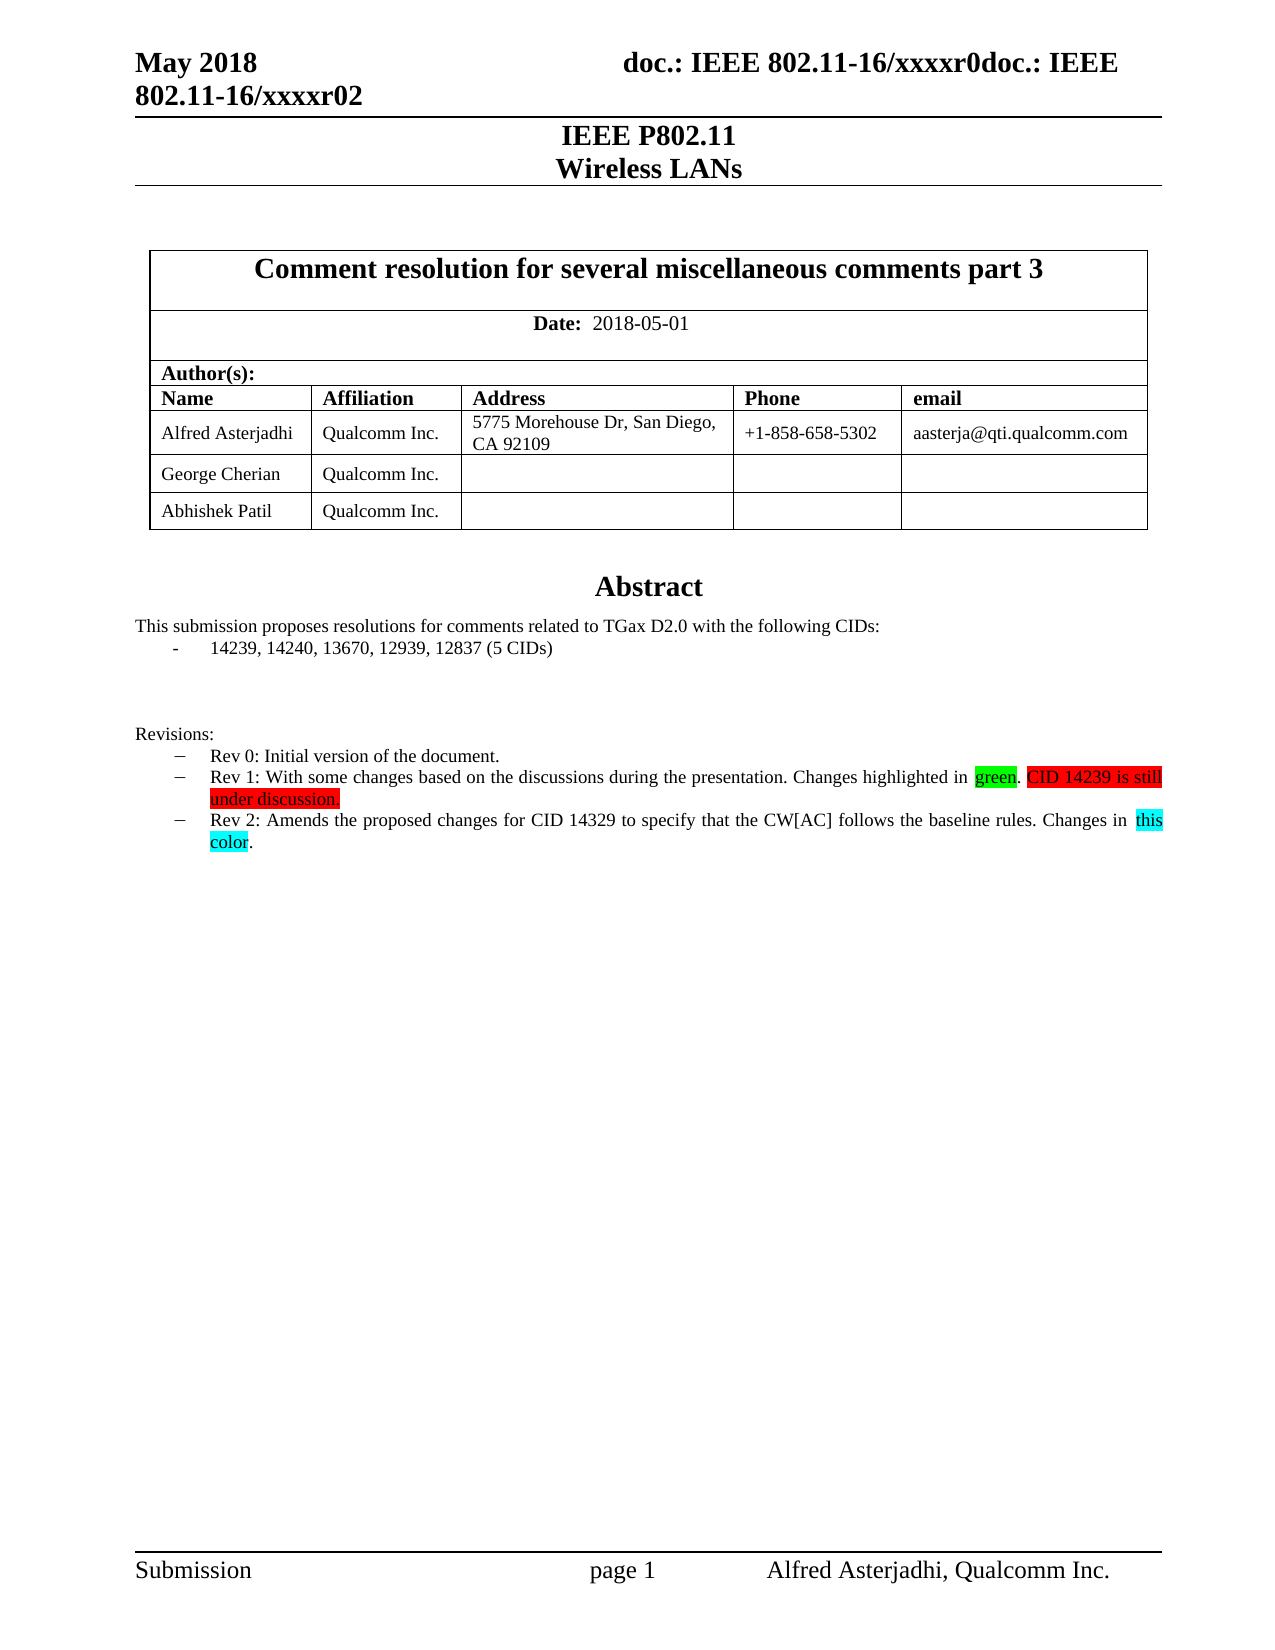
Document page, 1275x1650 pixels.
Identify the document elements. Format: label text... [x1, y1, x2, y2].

table_cell Qualcomm Inc. [312, 493, 461, 529]
table_cell [462, 455, 733, 492]
list Rev 0: Initial version of the document. [172, 744, 1162, 766]
table_cell [462, 493, 733, 529]
table_cell Name [151, 386, 311, 410]
text IEEE P802.11 Wireless LANs [135, 118, 1162, 185]
table_cell 5775 Morehouse Dr, San Diego, CA 92109 [462, 411, 733, 454]
table_cell [902, 455, 1147, 492]
table_cell aasterja@qti.qualcomm.com [902, 411, 1147, 454]
table_cell Alfred Asterjadhi [151, 411, 311, 454]
text Abstract [135, 569, 1162, 603]
table_cell email [902, 386, 1147, 410]
table_cell George Cherian [151, 455, 311, 492]
table_cell Author(s): [151, 361, 1147, 385]
text This submission proposes resolutions for comments related to TGax D2.0 with the following CIDs: [135, 615, 1162, 637]
list 14239, 14240, 13670, 12939, 12837 (5 CIDs) [172, 637, 1162, 658]
table_cell Qualcomm Inc. [312, 411, 461, 454]
text Revisions: [135, 723, 1162, 744]
table_cell Affiliation [312, 386, 461, 410]
table_cell Qualcomm Inc. [312, 455, 461, 492]
table_cell Abhishek Patil [151, 493, 311, 529]
table_header Comment resolution for several miscellaneous comments part 3 [151, 251, 1147, 310]
table_cell Phone [734, 386, 901, 410]
table_cell [902, 493, 1147, 529]
table_cell Date: 2018-05-01 [151, 311, 1147, 360]
table_cell [734, 455, 901, 492]
list Rev 2: Amends the proposed changes for CID 14329 to specify that the CW[AC] follows the baseline rules. Changes in this color. [172, 809, 1162, 852]
list Rev 1: With some changes based on the discussions during the presentation. Changes highlighted in green. CID 14239 is still under discussion. [172, 766, 1162, 809]
table_cell +1-858-658-5302 [734, 411, 901, 454]
table_cell [734, 493, 901, 529]
table_cell Address [462, 386, 733, 410]
